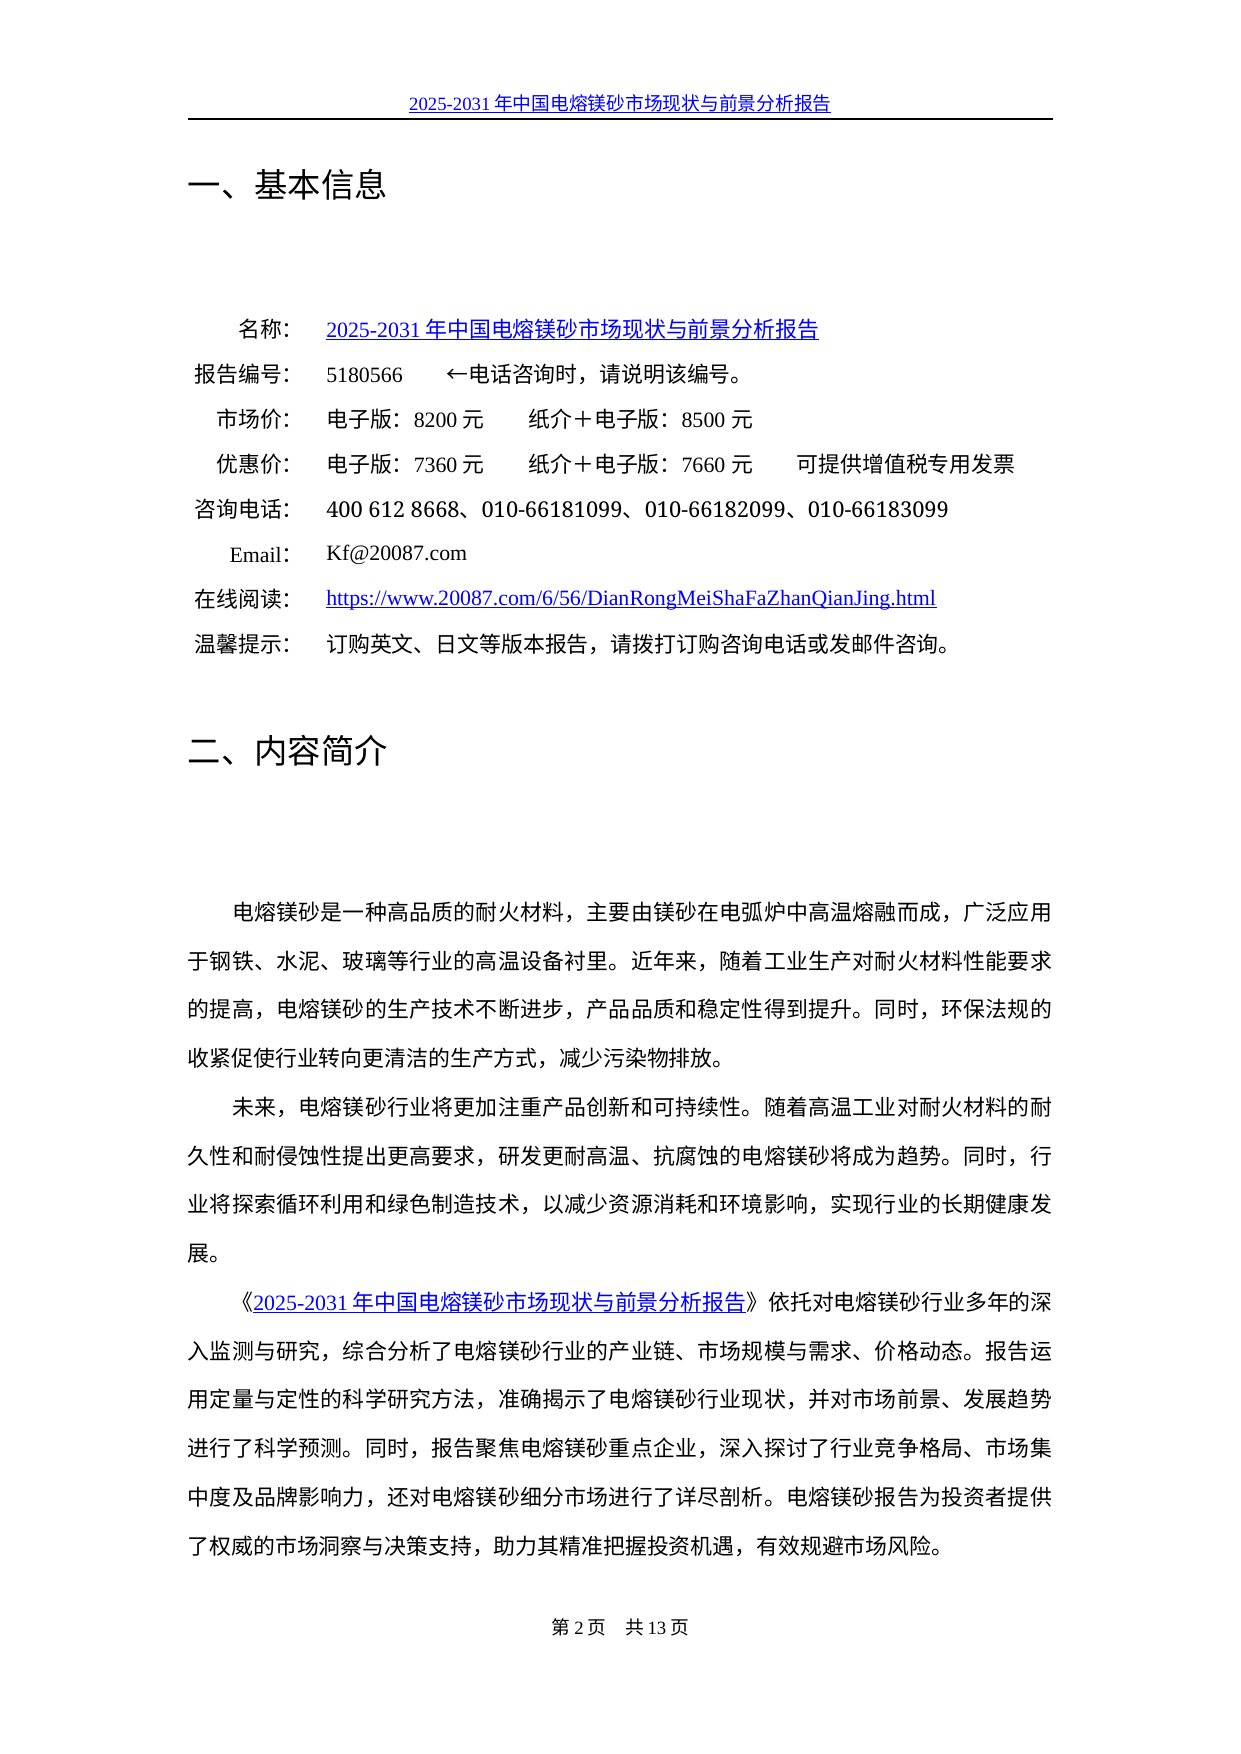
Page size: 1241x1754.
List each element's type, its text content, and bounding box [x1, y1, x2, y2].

table_cell 温馨提示： [167, 627, 315, 672]
table_cell 电子版：7360 元 纸介＋电子版：7660 元 可提供增值税专用发票 [315, 447, 1073, 492]
table_cell [315, 582, 1073, 627]
table_cell 电子版：8200 元 纸介＋电子版：8500 元 [315, 402, 1073, 447]
table_cell 优惠价： [167, 447, 315, 492]
table_cell 市场价： [167, 402, 315, 447]
table_header 名称： [167, 312, 315, 357]
table_cell 咨询电话： [167, 492, 315, 537]
table_cell 报告编号： [167, 357, 315, 402]
table_cell 400 612 8668、010-66181099、010-66182099、010-66183099 [315, 492, 1073, 537]
table_cell 在线阅读： [167, 582, 315, 627]
table_cell 订购英文、日文等版本报告，请拨打订购咨询电话或发邮件咨询。 [315, 627, 1073, 672]
title 一、基本信息 [187, 150, 1053, 215]
table_header 2025-2031年中国电熔镁砂市场现状与前景分析报告 [315, 312, 1073, 357]
table_cell Email： [167, 537, 315, 582]
title 二、内容简介 [187, 717, 1053, 782]
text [187, 894, 1053, 1561]
table_cell Kf@20087.com [315, 537, 1073, 582]
table_cell 5180566 ←电话咨询时，请说明该编号。 [315, 357, 1073, 402]
